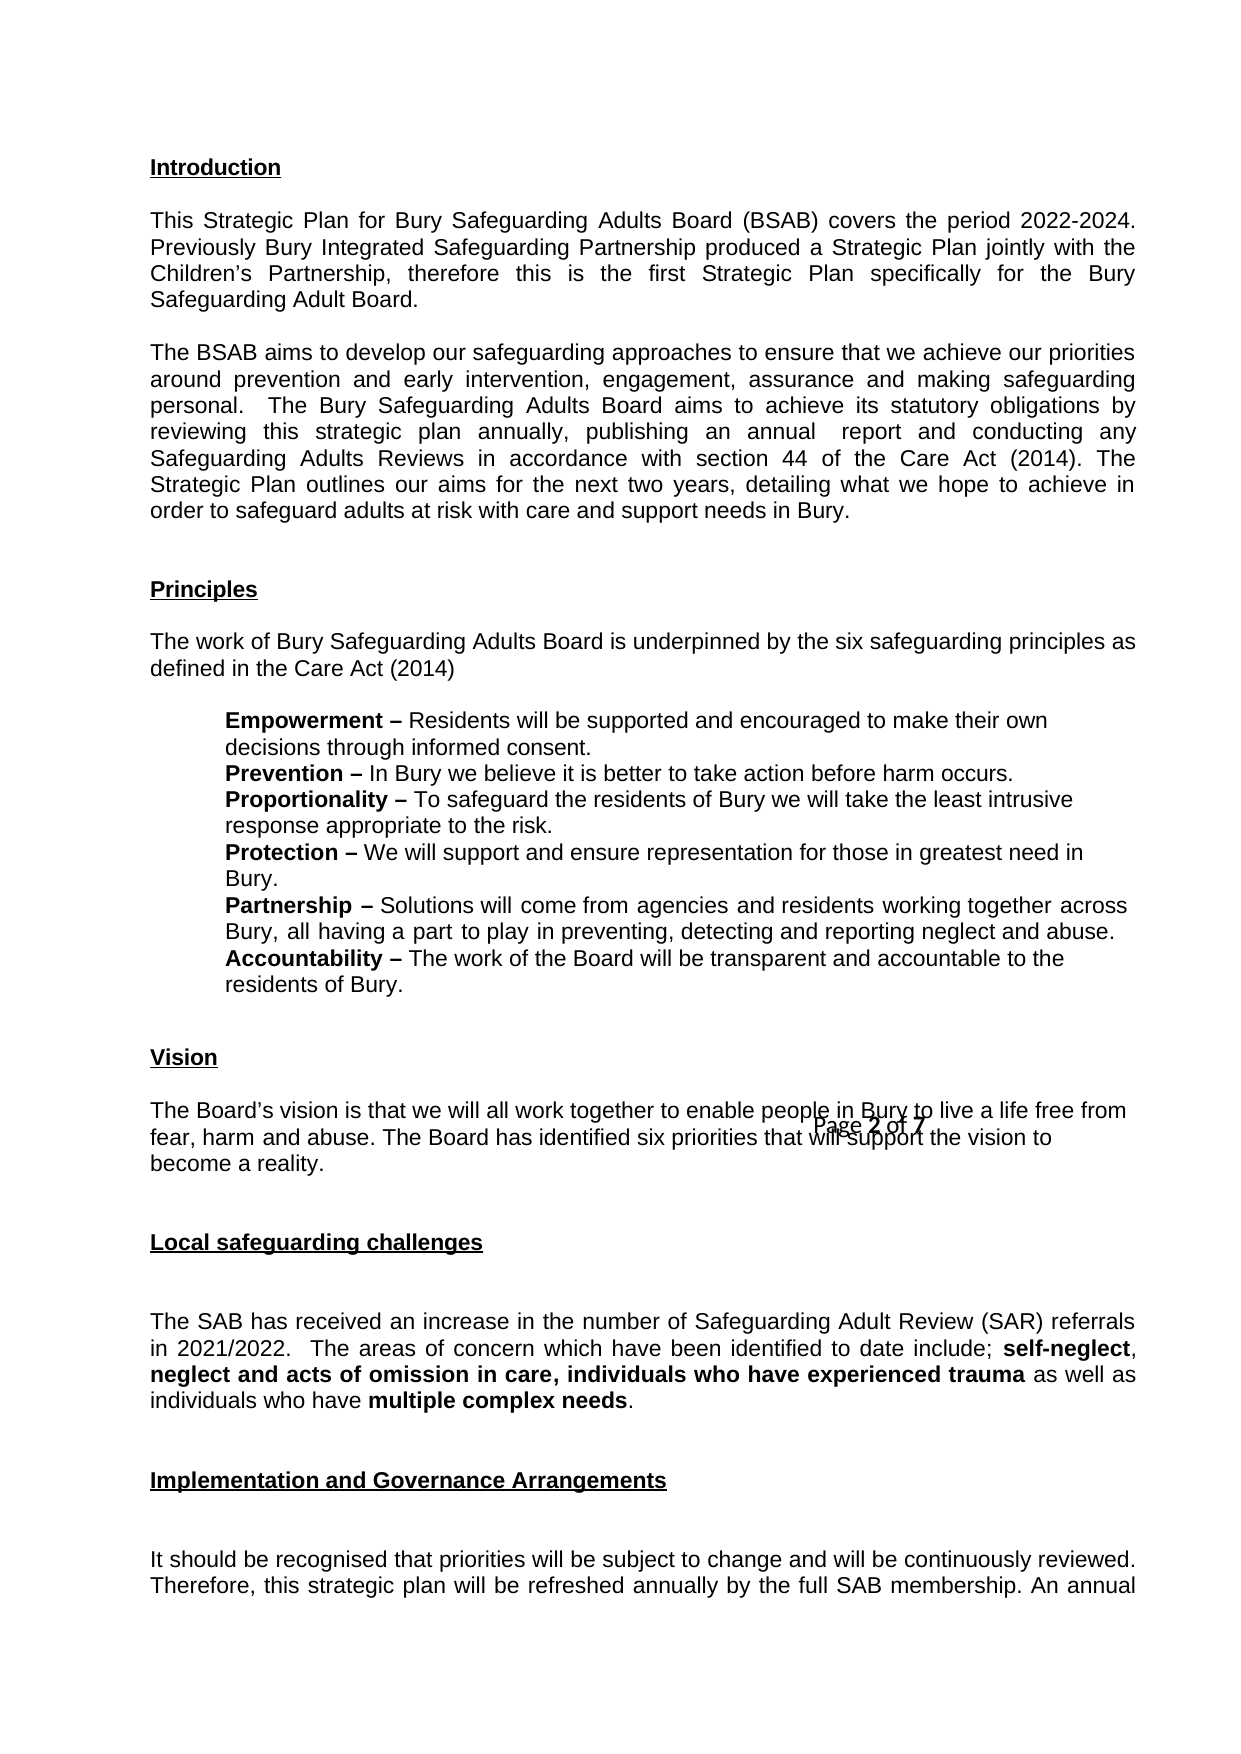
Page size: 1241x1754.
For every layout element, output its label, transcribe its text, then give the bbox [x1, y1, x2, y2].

text Introduction [150, 154, 1137, 181]
text Local safeguarding challenges [150, 1229, 1137, 1255]
text Proportionality – To safeguard the residents of Bury we will take the least intrusive response appropriate to the risk. [225, 787, 1137, 839]
text Accountability – The work of the Board will be transparent and accountable to the residents of Bury. [225, 944, 1137, 997]
text Implementation and Governance Arrangements [150, 1467, 1137, 1493]
text The SAB has received an increase in the number of Safeguarding Adult Review (SAR) referrals in 2021/2022. The areas of concern which have been identified to date include; self-neglect, neglect and acts of omission in care, individuals who have experienced trauma as well as individuals who have multiple complex needs. [150, 1308, 1137, 1414]
text This Strategic Plan for Bury Safeguarding Adults Board (BSAB) covers the period 2022-2024. Previously Bury Integrated Safeguarding Partnership produced a Strategic Plan jointly with the Children’s Partnership, therefore this is the first Strategic Plan specifically for the Bury Safeguarding Adult Board. [150, 207, 1137, 313]
text The Board’s vision is that we will all work together to enable people in Bury to live a life free from fear, harm and abuse. The Board has identified six priorities that will support the vision to become a reality. [150, 1097, 1137, 1176]
text Principles [150, 576, 1137, 603]
text Prevention – In Bury we believe it is better to take action before harm occurs. [225, 760, 1137, 787]
text Partnership – Solutions will come from agencies and residents working together across Bury, all having a part to play in preventing, detecting and reporting neglect and abuse. [225, 892, 1137, 944]
text Vision [150, 1044, 1137, 1071]
text Empowerment – Residents will be supported and encouraged to make their own decisions through informed consent. [225, 708, 1137, 760]
text The BSAB aims to develop our safeguarding approaches to ensure that we achieve our priorities around prevention and early intervention, engagement, assurance and making safeguarding personal. The Bury Safeguarding Adults Board aims to achieve its statutory obligations by reviewing this strategic plan annually, publishing an annual report and conducting any Safeguarding Adults Reviews in accordance with section 44 of the Care Act (2014). The Strategic Plan outlines our aims for the next two years, detailing what we hope to achieve in order to safeguard adults at risk with care and support needs in Bury. [150, 339, 1137, 524]
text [150, 1546, 1137, 1599]
text Protection – We will support and ensure representation for those in greatest need in Bury. [225, 839, 1137, 892]
text The work of Bury Safeguarding Adults Board is underpinned by the six safeguarding principles as defined in the Care Act (2014) [150, 629, 1137, 681]
